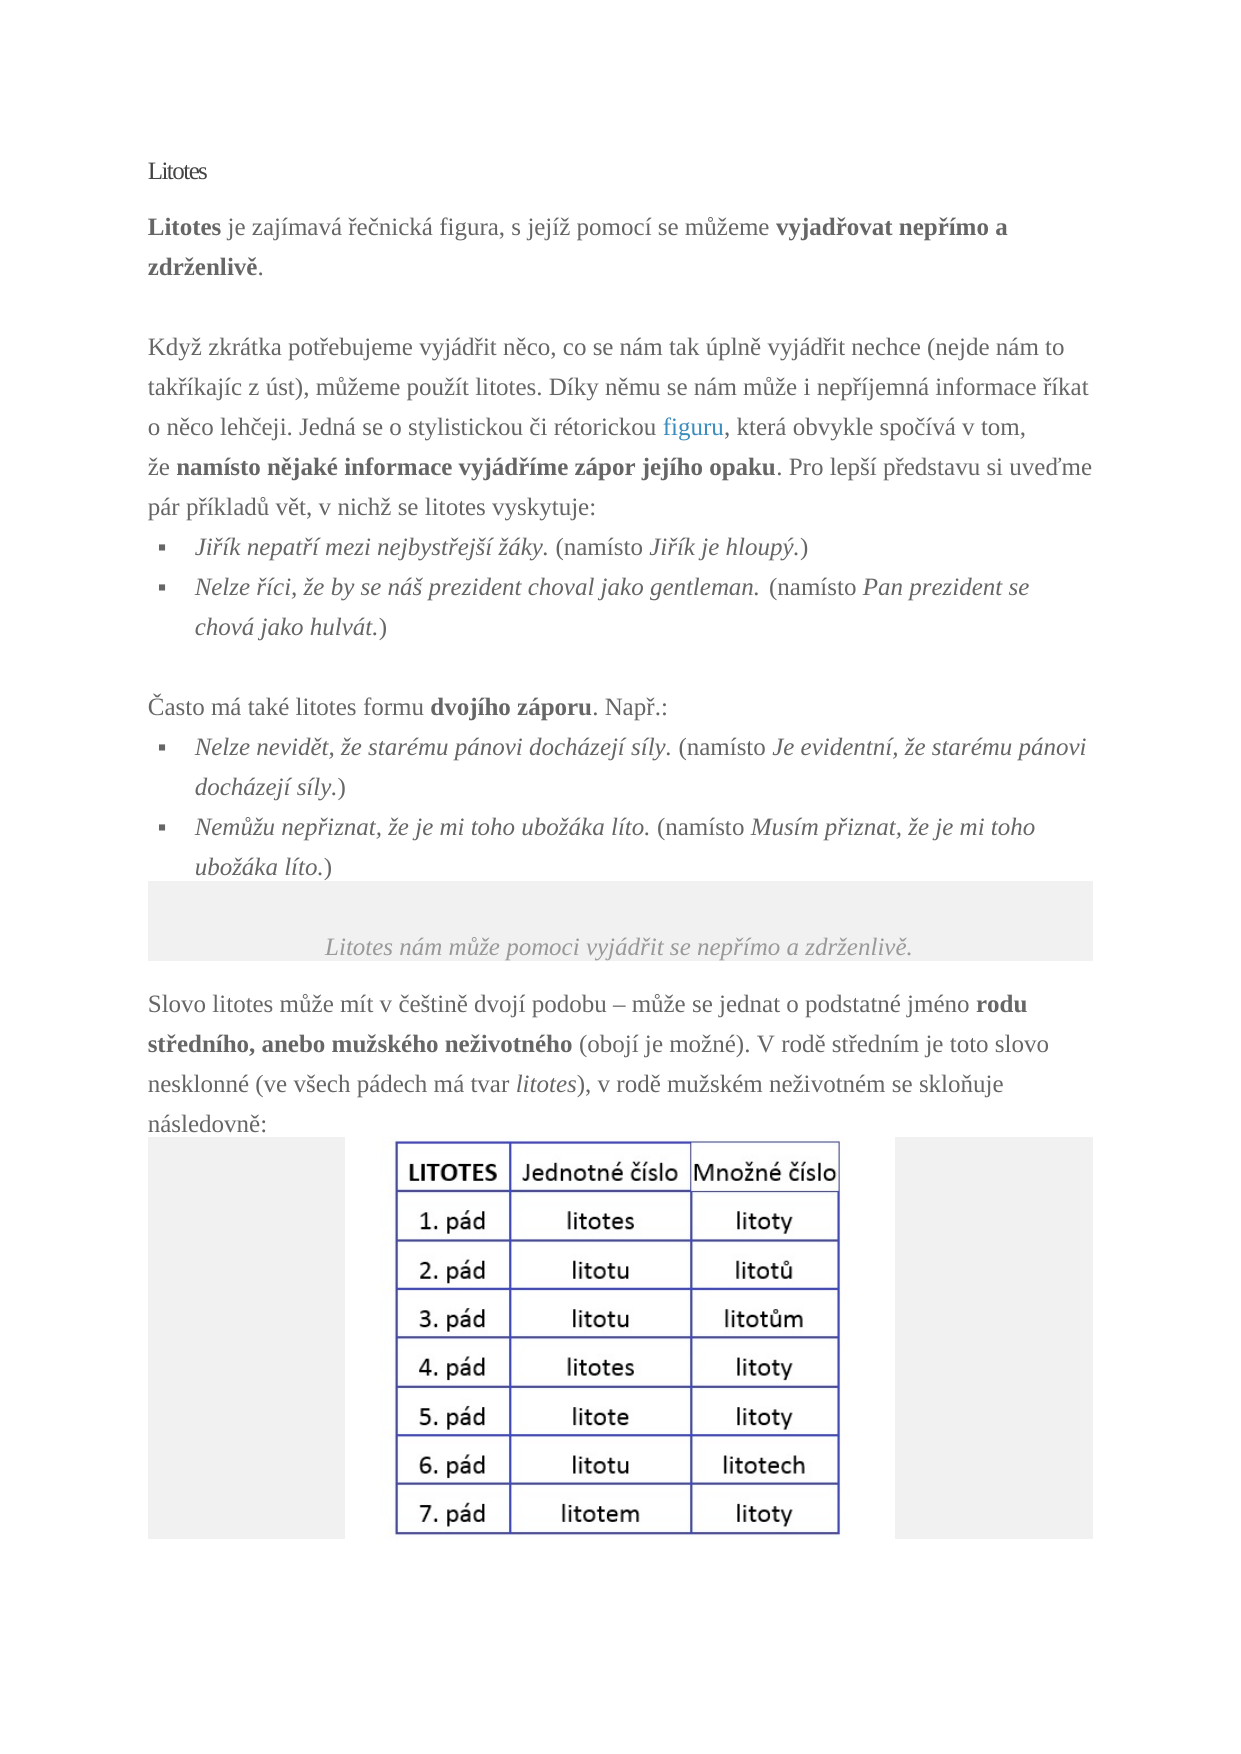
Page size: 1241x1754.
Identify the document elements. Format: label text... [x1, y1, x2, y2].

list Nemůžu nepřiznat, že je mi toho ubožáka líto. (namísto Musím přiznat, že je mi toho ubožáka líto.) [157, 801, 1093, 881]
list Nelze říci, že by se náš prezident choval jako gentleman. (namísto Pan prezident se chová jako hulvát.) [157, 561, 1093, 641]
text Když zkrátka potřebujeme vyjádřit něco, co se nám tak úplně vyjádřit nechce (nejde nám to takříkajíc z úst), můžeme použít litotes. Díky němu se nám může i nepříjemná informace říkat o něco lehčeji. Jedná se o stylistickou či rétorickou figuru, která obvykle spočívá v tom, že namísto nějaké informace vyjádříme zápor jejího opaku. Pro lepší představu si uveďme pár příkladů vět, v nichž se litotes vyskytuje: [148, 321, 1093, 521]
list Nelze nevidět, že starému pánovi docházejí síly. (namísto Je evidentní, že starému pánovi docházejí síly.) [157, 721, 1093, 801]
text Litotes [148, 148, 1093, 185]
picture [345, 1137, 895, 1540]
text Často má také litotes formu dvojího záporu. Např.: [148, 681, 1093, 721]
text Slovo litotes může mít v češtině dvojí podobu – může se jednat o podstatné jméno rodu středního, anebo mužského neživotného (obojí je možné). V rodě středním je toto slovo nesklonné (ve všech pádech má tvar litotes), v rodě mužském neživotném se skloňuje následovně: [148, 977, 1093, 1137]
text Litotes je zajímavá řečnická figura, s jejíž pomocí se můžeme vyjadřovat nepřímo a zdrženlivě. [148, 201, 1093, 281]
list Jiřík nepatří mezi nejbystřejší žáky. (namísto Jiřík je hloupý.) [157, 521, 1093, 561]
text Litotes nám může pomoci vyjádřit se nepřímo a zdrženlivě. [148, 921, 1093, 961]
